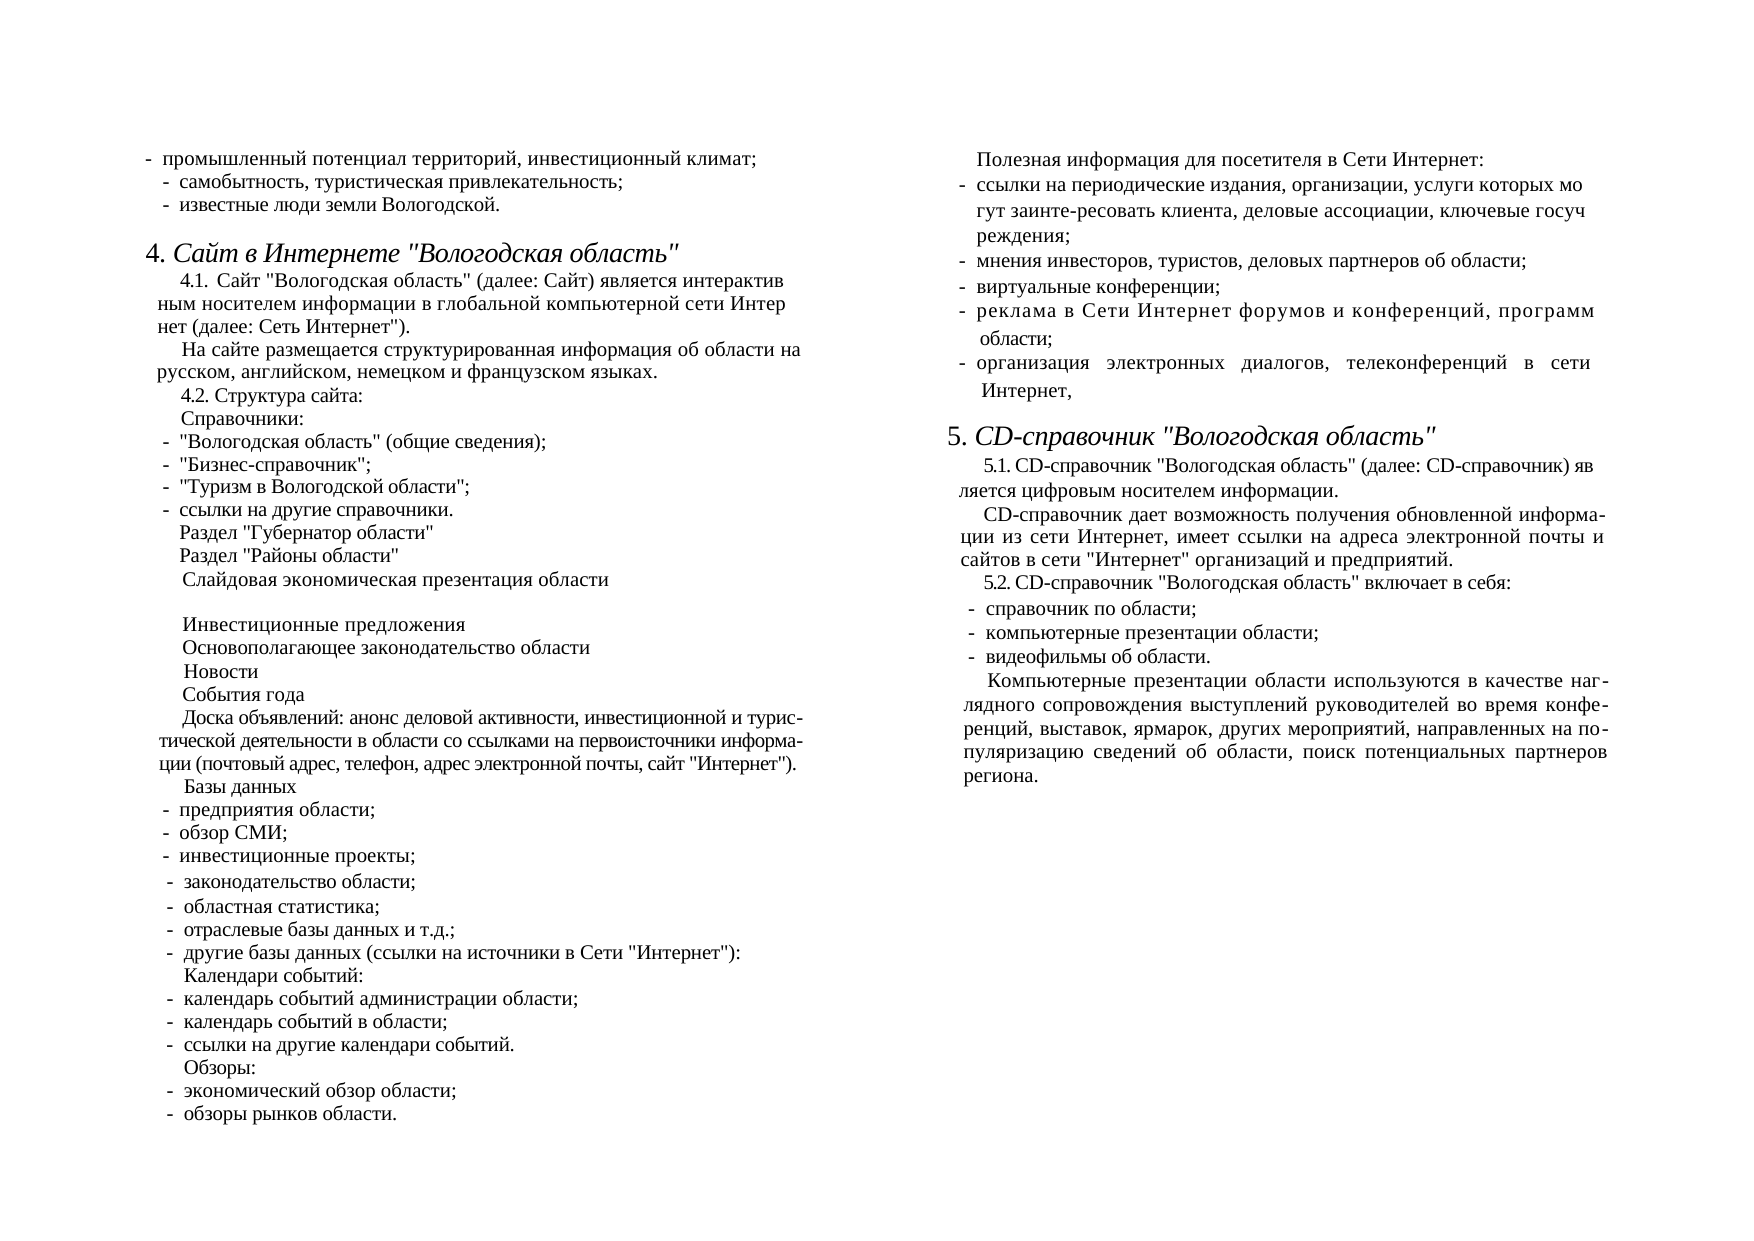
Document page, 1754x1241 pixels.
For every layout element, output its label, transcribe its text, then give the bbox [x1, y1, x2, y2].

list предприятия области; [162, 798, 803, 821]
text - организация электронных диалогов, телеконференций в сети [958, 350, 1609, 374]
text 5. CD-справочник "Вологодская область" [947, 419, 1609, 452]
text области; [979, 326, 1609, 350]
text Интернет, [981, 378, 1609, 402]
list реклама в Сети Интернет форумов и конференций, программ [958, 298, 1609, 322]
list известные люди земли Вологодской. [162, 193, 803, 216]
text CD-справочник дает возможность получения обновленной информации из сети Интернет, имеет ссылки на адреса электронной почты и сайтов в сети "Интернет" организаций и предприятий. [960, 503, 1605, 571]
text Новости [183, 660, 803, 683]
text 4.1. Сайт "Вологодская область" (далее: Сайт) является интерактив ным носителем информации в глобальной компьютерной сети Интер нет (далее: Сеть Интернет"). [157, 269, 803, 338]
text 5.2. CD-справочник "Вологодская область" включает в себя: [983, 571, 1609, 594]
list мнения инвесторов, туристов, деловых партнеров об области; [958, 248, 1609, 272]
list обзор СМИ; [162, 821, 803, 844]
list областная статистика; [166, 893, 803, 918]
list промышленный потенциал территорий, инвестиционный климат; [145, 147, 803, 170]
list "Бизнес-справочник"; [162, 453, 803, 476]
list календарь событий в области; [166, 1010, 803, 1033]
text События года [182, 683, 803, 706]
text На сайте размещается структурированная информация об области на русском, английском, немецком и французском языках. [157, 338, 801, 383]
text Слайдовая экономическая презентация области [182, 567, 803, 591]
list экономический обзор области; [166, 1079, 803, 1102]
list календарь событий администрации области; [166, 987, 803, 1010]
text 4. Сайт в Интернете "Вологодская область" [145, 236, 803, 269]
list ссылки на периодические издания, организации, услуги которых мо гут заинте-ресовать клиента, деловые ассоциации, ключевые госуч реждения; [958, 171, 1609, 248]
list компьютерные презентации области; [968, 620, 1609, 644]
text Базы данных [183, 775, 803, 798]
list инвестиционные проекты; [162, 844, 803, 867]
list "Туризм в Вологодской области"; [162, 476, 803, 498]
text Компьютерные презентации области используются в качестве наглядного сопровождения выступлений руководителей во время конференций, выставок, ярмарок, других мероприятий, направленных на популяризацию сведений об области, поиск потенциальных партнеров региона. [963, 668, 1609, 788]
text Инвестиционные предложения [182, 613, 803, 636]
text Основополагающее законодательство области [182, 636, 803, 659]
list другие базы данных (ссылки на источники в Сети "Интернет"): Календари событий: [166, 941, 764, 987]
list обзоры рынков области. [166, 1102, 803, 1125]
list отраслевые базы данных и т.д.; [166, 918, 803, 941]
list виртуальные конференции; [958, 274, 1609, 298]
list самобытность, туристическая привлекательность; [162, 170, 803, 193]
text 5.1. CD-справочник "Вологодская область" (далее: CD-справочник) яв ляется цифровым носителем информации. [958, 452, 1609, 503]
list законодательство области; [166, 869, 803, 893]
list справочник по области; [968, 596, 1609, 620]
list видеофильмы об области. [968, 644, 1609, 668]
text Полезная информация для посетителя в Сети Интернет: [976, 147, 1609, 171]
list ссылки на другие календари событий. Обзоры: [166, 1033, 530, 1079]
list "Вологодская область" (общие сведения); [162, 430, 803, 453]
text 4.2. Структура сайта: Справочники: [181, 384, 374, 430]
text Доска объявлений: анонс деловой активности, инвестиционной и туристической деятельности в области со ссылками на первоисточники информации (почтовый адрес, телефон, адрес электронной почты, сайт "Интернет"). [159, 706, 803, 774]
list ссылки на другие справочники. Раздел "Губернатор области" Раздел "Районы области" [162, 498, 491, 567]
